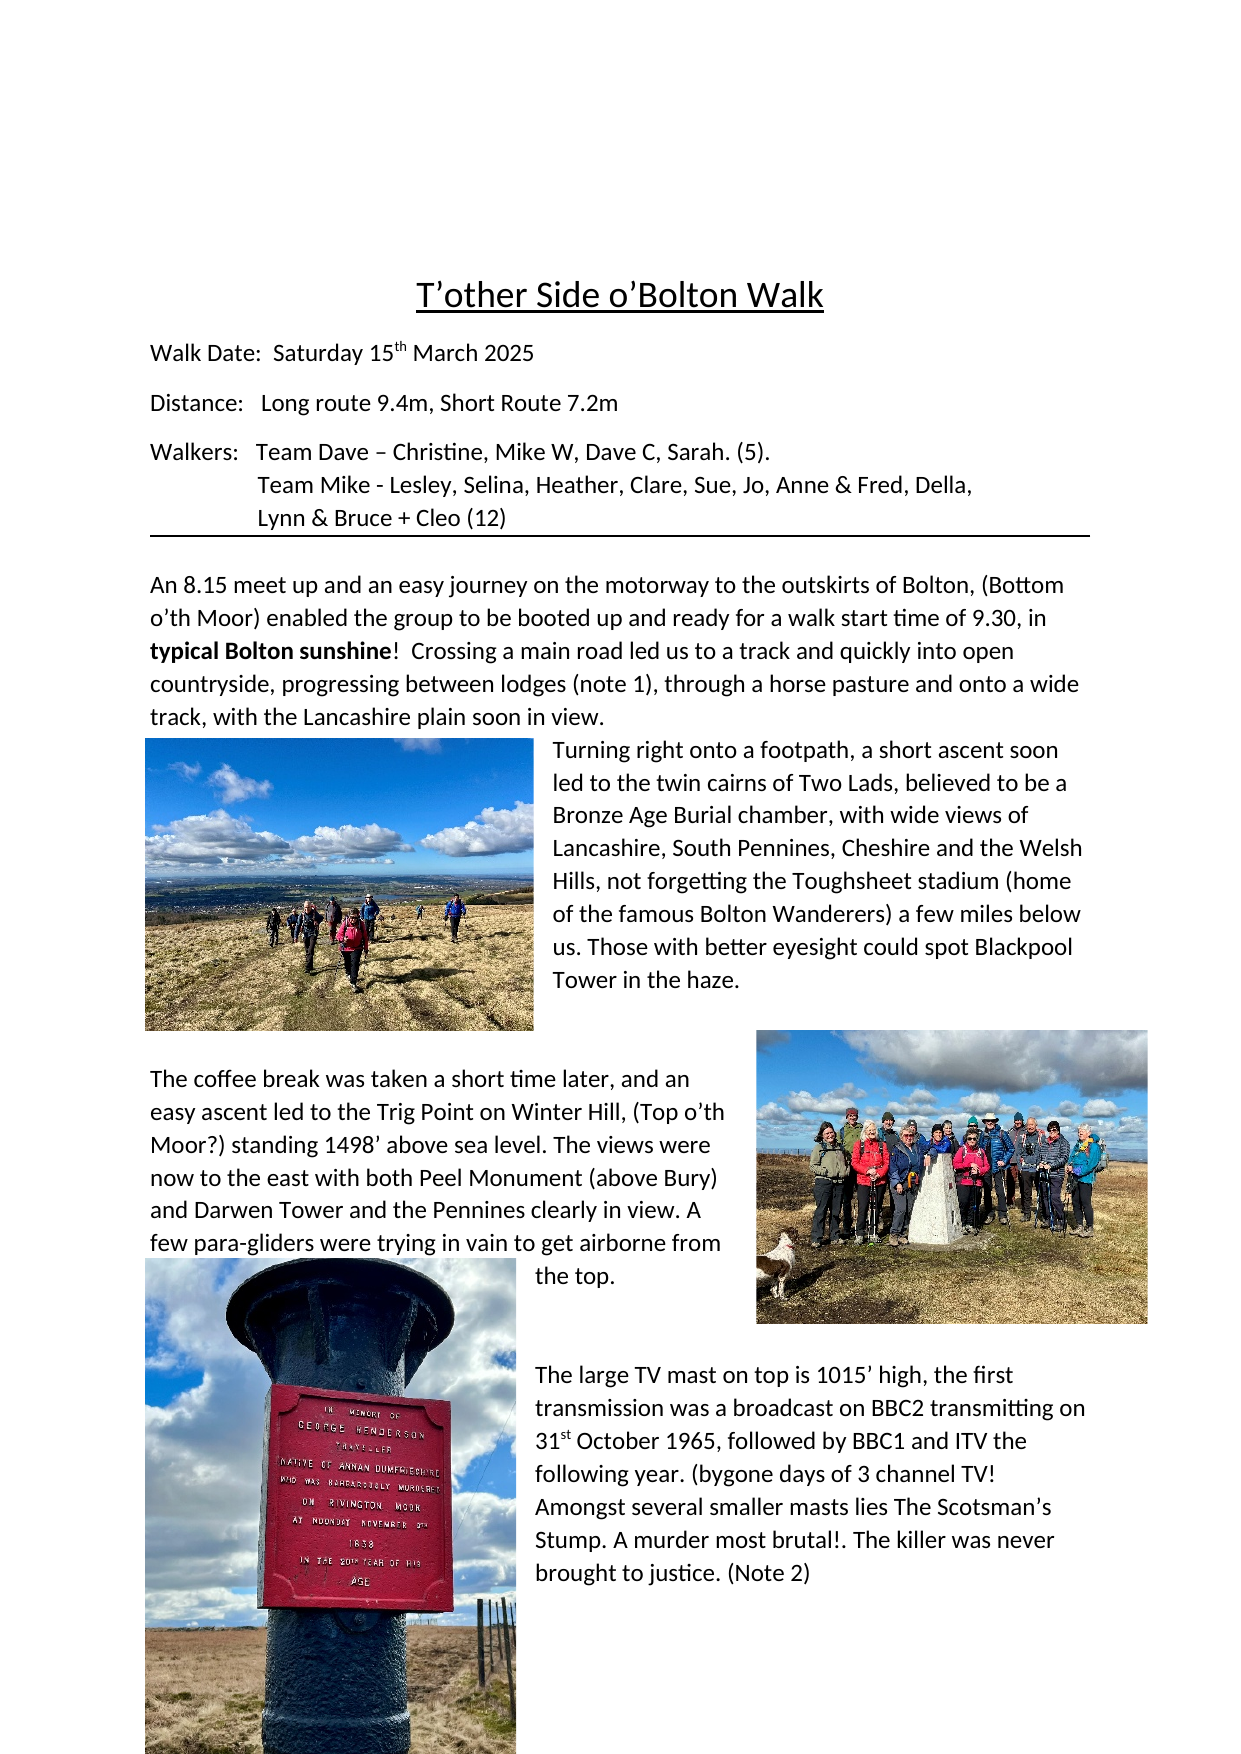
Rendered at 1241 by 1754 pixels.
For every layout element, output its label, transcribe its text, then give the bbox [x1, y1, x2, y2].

text Lynn & Bruce + Cleo (12) [150, 502, 1090, 535]
picture [145, 738, 534, 1031]
text Distance: Long route 9.4m, Short Route 7.2m [150, 387, 1090, 417]
text T’other Side o’Bolton Walk [150, 271, 1090, 317]
text Walk Date: Saturday 15th March 2025 [150, 337, 1090, 368]
text The coffee break was taken a short time later, and an easy ascent led to the Trig Point on Winter Hill, (Top o’th Moor?) standing 1498’ above sea level. The views were now to the east with both Peel Monument (above Bury) and Darwen Tower and the Pennines clearly in view. A few para-gliders were trying in vain to get airborne from the top. [150, 1063, 756, 1291]
picture [756, 1030, 1148, 1324]
text Walkers: Team Dave – Christine, Mike W, Dave C, Sarah. (5). [150, 437, 1090, 467]
text Amongst several smaller masts lies The Scotsman’s Stump. A murder most brutal!. The killer was never brought to justice. (Note 2) [517, 1491, 1090, 1587]
text An 8.15 meet up and an easy journey on the motorway to the outskirts of Bolton, (Bottom o’th Moor) enabled the group to be booted up and ready for a walk start time of 9.30, in typical Bolton sunshine! Crossing a main road led us to a track and quickly into open countryside, progressing between lodges (note 1), through a horse pasture and onto a wide track, with the Lancashire plain soon in view. [150, 569, 1090, 731]
text Team Mike - Lesley, Selina, Heather, Clare, Sue, Jo, Anne & Fred, Della, [150, 469, 1090, 500]
text The large TV mast on top is 1015’ high, the first transmission was a broadcast on BBC2 transmitting on 31st October 1965, followed by BBC1 and ITV the following year. (bygone days of 3 channel TV! [517, 1359, 1090, 1488]
picture [145, 1258, 517, 1754]
